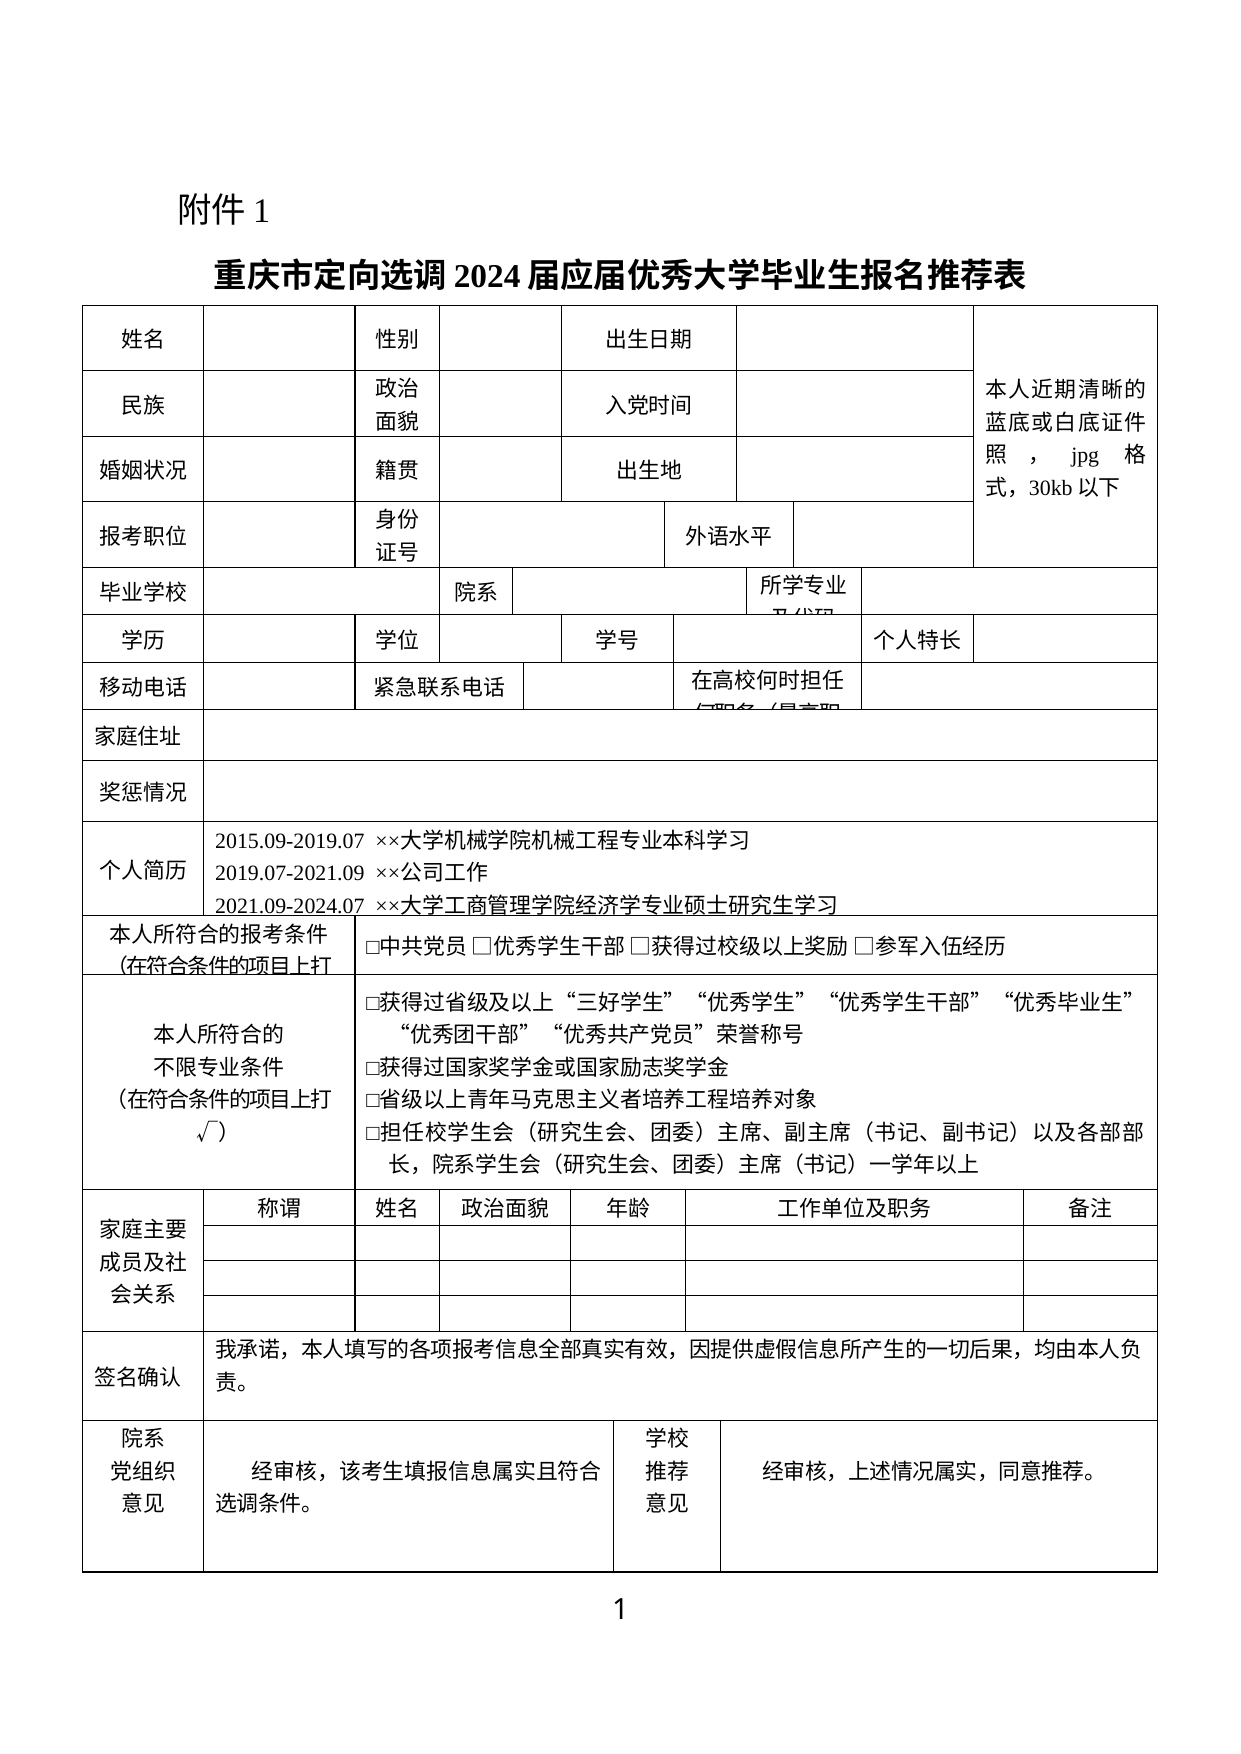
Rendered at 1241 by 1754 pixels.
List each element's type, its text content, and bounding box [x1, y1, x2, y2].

table_cell 年龄 [571, 1190, 685, 1224]
table_cell 学位 [356, 615, 439, 662]
table_header 姓名 [83, 306, 203, 370]
table_cell 学历 [83, 615, 203, 662]
table_cell 学号 [562, 615, 673, 662]
table_cell 个人特长 [862, 615, 973, 662]
table_cell 家庭住址 [83, 710, 203, 759]
table_cell □获得过省级及以上“三好学生”“优秀学生”“优秀学生干部”“优秀毕业生”“优秀团干部”“优秀共产党员”荣誉称号 □获得过国家奖学金或国家励志奖学金 □省级以上青年马克思主义者培养工程培养对象 □担任校学生会（研究生会、团委）主席、副主席（书记、副书记）以及各部部长，院系学生会（研究生会、团委）主席（书记）一学年以上 [356, 975, 1157, 1189]
table_cell 本人所符合的 不限专业条件 （在符合条件的项目上打√） [83, 975, 354, 1189]
table_cell [204, 1226, 354, 1260]
table_cell 奖惩情况 [83, 761, 203, 821]
table_cell 院系 [440, 568, 512, 614]
table_cell [513, 568, 746, 614]
table_cell [440, 1261, 570, 1295]
table_cell 备注 [1024, 1190, 1157, 1224]
table_cell [794, 502, 973, 567]
table_cell [204, 710, 1157, 759]
table_cell 姓名 [356, 1190, 439, 1224]
table_cell [1024, 1261, 1157, 1295]
table_cell 政治面貌 [440, 1190, 570, 1224]
table_cell 所学专业及代码 [747, 568, 861, 614]
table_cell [721, 1421, 1157, 1571]
table_cell 身份证号 [356, 502, 439, 567]
table_header [204, 306, 354, 370]
table_cell [204, 663, 354, 709]
table_header [737, 306, 973, 370]
table_cell [204, 371, 354, 436]
table_cell [674, 615, 861, 662]
table_cell [356, 1226, 439, 1260]
table_cell [204, 1296, 354, 1331]
table_cell 家庭主要成员及社会关系 [83, 1190, 203, 1331]
table_cell 婚姻状况 [83, 437, 203, 501]
table_cell [204, 437, 354, 501]
table_cell 外语水平 [665, 502, 793, 567]
table_cell 民族 [83, 371, 203, 436]
table_cell [571, 1296, 685, 1331]
table_cell [737, 371, 973, 436]
table_cell [974, 615, 1157, 662]
table_cell [204, 615, 354, 662]
table_cell 个人简历 [83, 822, 203, 915]
table_cell 移动电话 [83, 663, 203, 709]
table_cell 出生地 [562, 437, 736, 501]
table_header [440, 306, 561, 370]
table_cell 2015.09-2019.07 ××大学机械学院机械工程专业本科学习 2019.07-2021.09 ××公司工作 2021.09-2024.07 ××大学工商管理学院经济学专业硕士研究生学习 [204, 822, 1157, 915]
table_cell 籍贯 [356, 437, 439, 501]
text 重庆市定向选调2024届应届优秀大学毕业生报名推荐表 [177, 240, 1063, 305]
table_cell [686, 1296, 1023, 1331]
table_cell [524, 663, 673, 709]
table_cell [440, 1296, 570, 1331]
table_cell [1024, 1226, 1157, 1260]
table_cell [440, 371, 561, 436]
table_cell 入党时间 [562, 371, 736, 436]
table_header 性别 [356, 306, 439, 370]
table_cell 本人所符合的报考条件 （在符合条件的项目上打√） [83, 916, 354, 974]
table_cell [1024, 1296, 1157, 1331]
table_cell 在高校何时担任何职务（最高职务） [674, 663, 861, 709]
table_cell 政治面貌 [356, 371, 439, 436]
table_cell [204, 1261, 354, 1295]
table_cell [440, 502, 664, 567]
table_cell [862, 568, 1157, 614]
table_cell [440, 437, 561, 501]
table_cell [440, 615, 561, 662]
table_cell [204, 568, 439, 614]
table_cell 紧急联系电话 [356, 663, 523, 709]
table_cell 报考职位 [83, 502, 203, 567]
table_cell [571, 1261, 685, 1295]
table_cell 毕业学校 [83, 568, 203, 614]
table_cell 学校 推荐 意见 [614, 1421, 720, 1571]
table_cell [862, 663, 1157, 709]
table_cell 签名确认 [83, 1332, 203, 1420]
text 附件1 [177, 175, 1063, 240]
table_cell [686, 1226, 1023, 1260]
table_cell [356, 1296, 439, 1331]
table_cell □中共党员 □优秀学生干部 □获得过校级以上奖励 □参军入伍经历 [356, 916, 1157, 974]
table_cell [686, 1261, 1023, 1295]
table_cell [571, 1226, 685, 1260]
table_cell 我承诺，本人填写的各项报考信息全部真实有效，因提供虚假信息所产生的一切后果，均由本人负责。 签名： 年 月 日 [204, 1332, 1157, 1420]
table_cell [204, 1421, 613, 1571]
table_cell 院系 党组织 意见 [83, 1421, 203, 1571]
table_cell [204, 502, 354, 567]
table_cell [356, 1261, 439, 1295]
table_cell [440, 1226, 570, 1260]
table_cell 称谓 [204, 1190, 354, 1224]
table_cell 工作单位及职务 [686, 1190, 1023, 1224]
table_cell [204, 761, 1157, 821]
table_cell [737, 437, 973, 501]
table_header 出生日期 [562, 306, 736, 370]
table_header 本人近期清晰的蓝底或白底证件照，jpg格式，30kb以下 [974, 306, 1157, 567]
